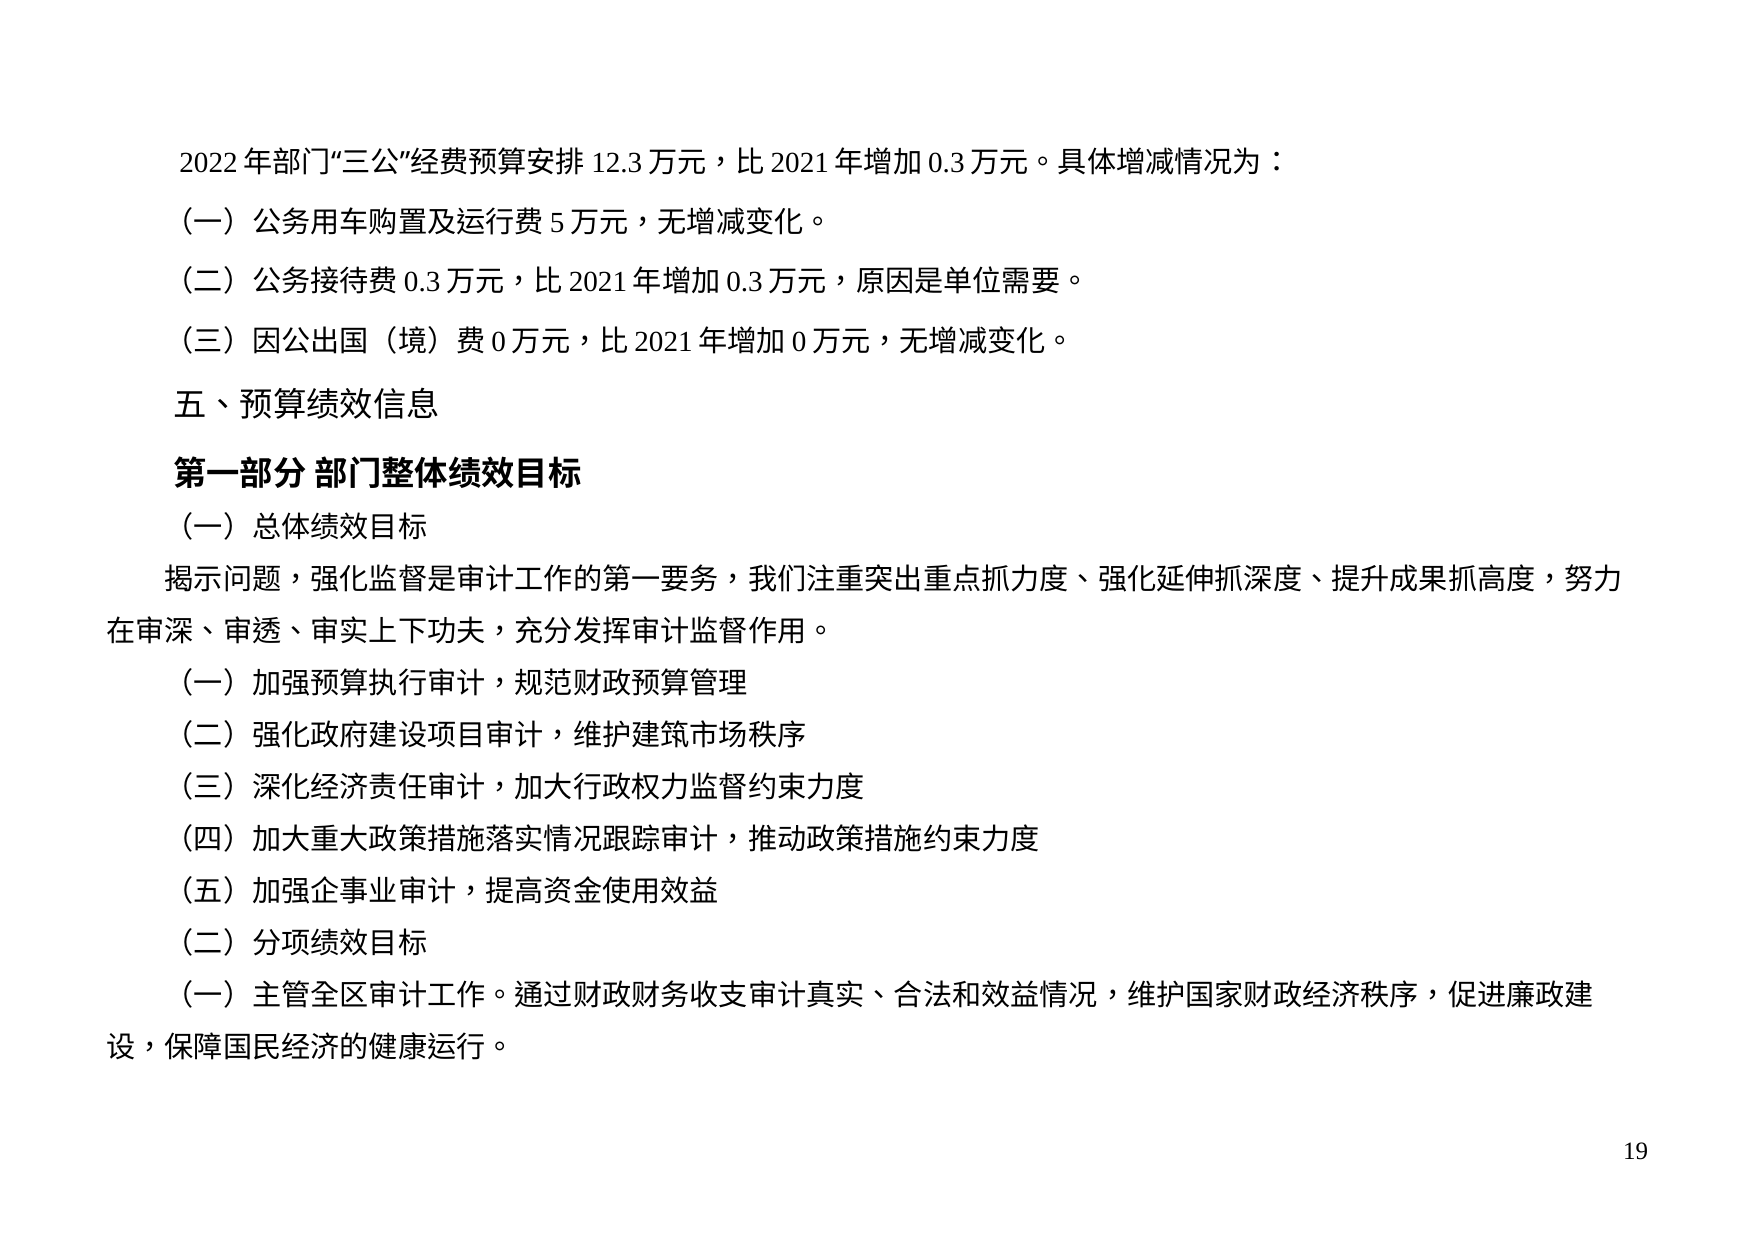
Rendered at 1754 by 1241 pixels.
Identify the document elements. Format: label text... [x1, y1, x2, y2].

text （二）强化政府建设项目审计，维护建筑市场秩序 [106, 704, 1648, 756]
text 五、预算绩效信息 [106, 381, 1648, 426]
text 第一部分 部门整体绩效目标 [106, 450, 1648, 495]
text 揭示问题，强化监督是审计工作的第一要务，我们注重突出重点抓力度、强化延伸抓深度、提升成果抓高度，努力在审深、审透、审实上下功夫，充分发挥审计监督作用。 [106, 547, 1648, 652]
text （一）总体绩效目标 [106, 495, 1648, 547]
text （一）主管全区审计工作。通过财政财务收支审计真实、合法和效益情况，维护国家财政经济秩序，促进廉政建设，保障国民经济的健康运行。 [106, 964, 1648, 1068]
text 2022年部门“三公”经费预算安排12.3万元，比2021年增加0.3万元。具体增减情况为： [106, 142, 1648, 181]
text （一）加强预算执行审计，规范财政预算管理 [106, 652, 1648, 704]
text （三）深化经济责任审计，加大行政权力监督约束力度 [106, 756, 1648, 808]
text （四）加大重大政策措施落实情况跟踪审计，推动政策措施约束力度 [106, 808, 1648, 860]
text （二）分项绩效目标 [106, 912, 1648, 964]
text （二）公务接待费0.3万元，比2021年增加0.3万元，原因是单位需要。 [106, 261, 1648, 300]
text （三）因公出国（境）费0万元，比2021年增加0万元，无增减变化。 [106, 320, 1648, 360]
text （五）加强企事业审计，提高资金使用效益 [106, 860, 1648, 912]
text （一）公务用车购置及运行费5万元，无增减变化。 [106, 201, 1648, 241]
